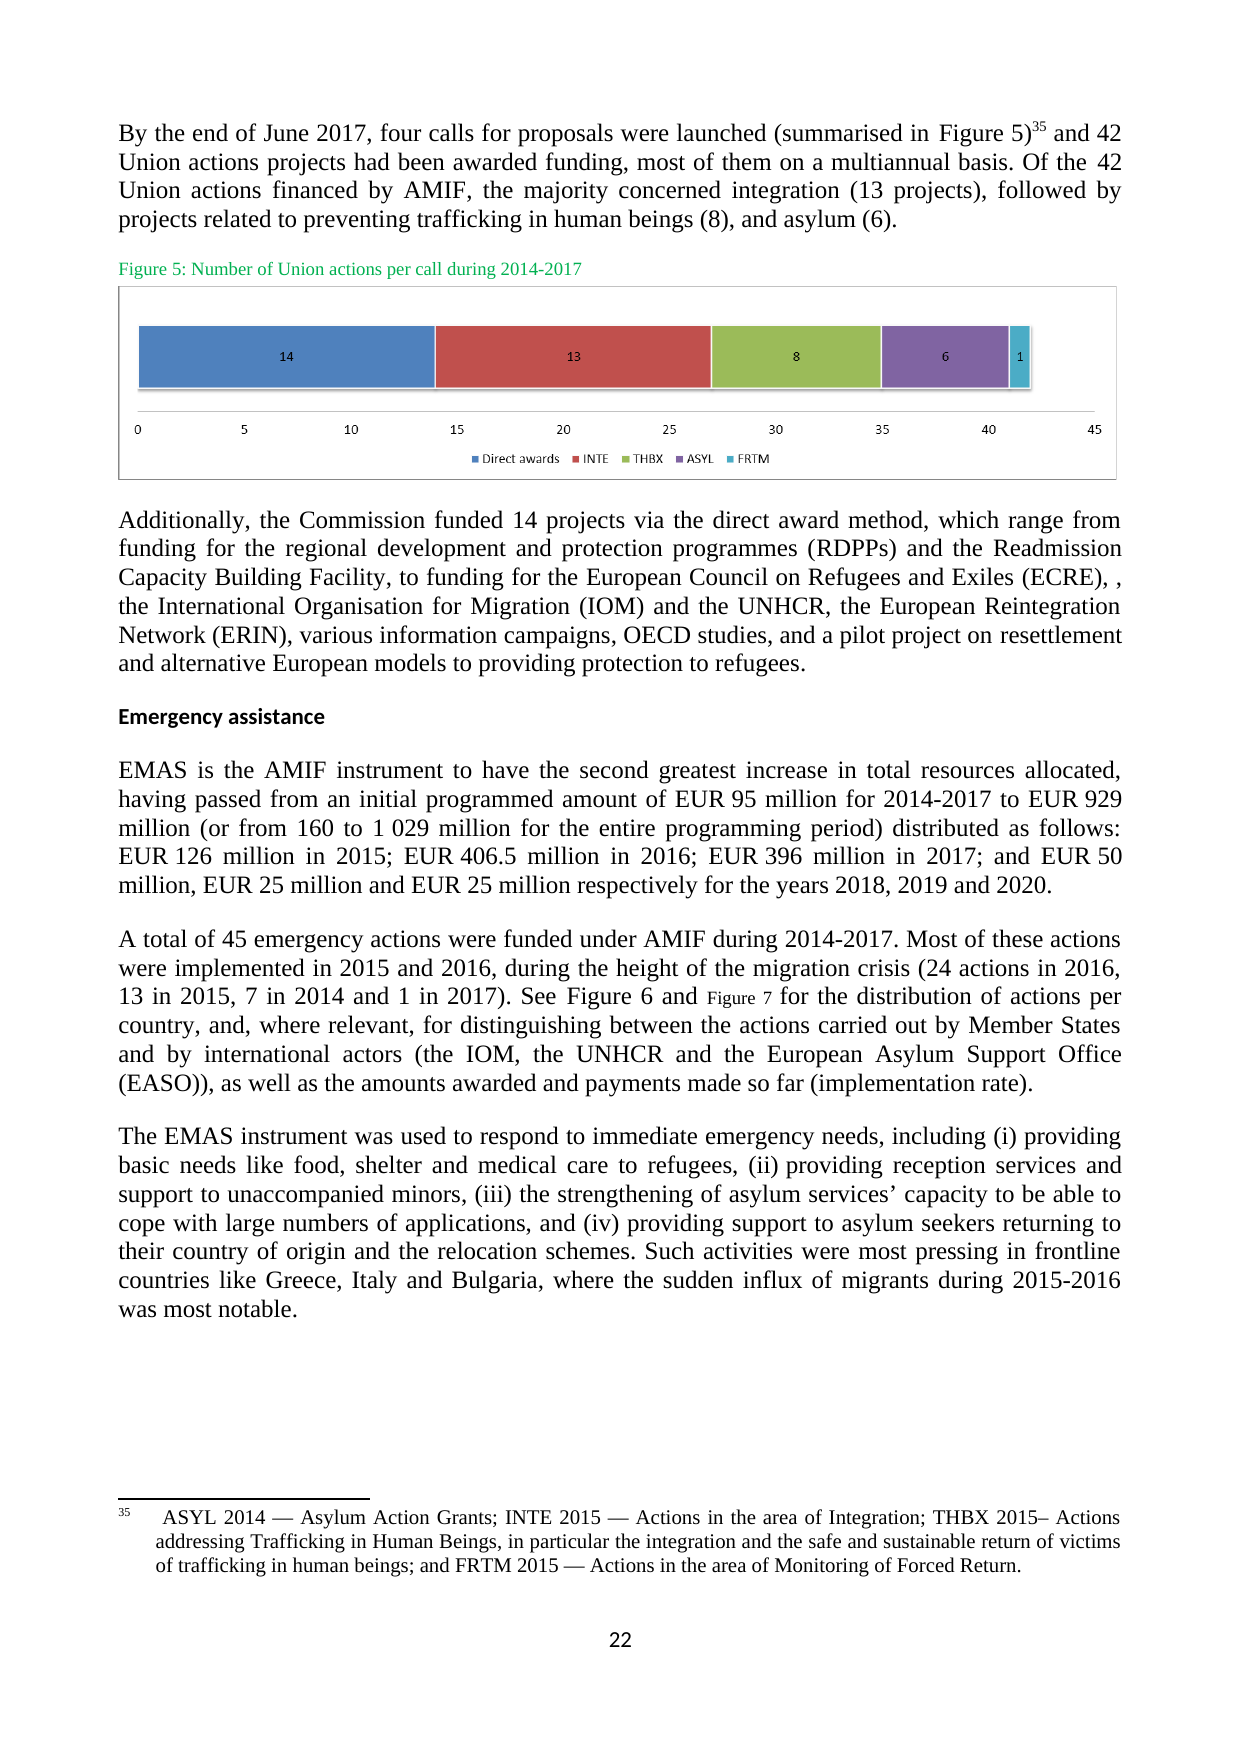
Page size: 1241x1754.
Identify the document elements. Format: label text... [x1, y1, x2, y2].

picture [118, 286, 1117, 480]
text Additionally, the Commission funded 14 projects via the direct award method, which range from funding for the regional development and protection programmes (RDPPs) and the Readmission Capacity Building Facility, to funding for the European Council on Refugees and Exiles (ECRE), , the International Organisation for Migration (IOM) and the UNHCR, the European Reintegration Network (ERIN), various information campaigns, OECD studies, and a pilot project on resettlement and alternative European models to providing protection to refugees. [118, 505, 1122, 677]
text The EMAS instrument was used to respond to immediate emergency needs, including (i) providing basic needs like food, shelter and medical care to refugees, (ii) providing reception services and support to unaccompanied minors, (iii) the strengthening of asylum services’ capacity to be able to cope with large numbers of applications, and (iv) providing support to asylum seekers returning to their country of origin and the relocation schemes. Such activities were most pressing in frontline countries like Greece, Italy and Bulgaria, where the sudden influx of migrants during 2015-2016 was most notable. [118, 1121, 1122, 1323]
text Figure 5: Number of Union actions per call during 2014-2017 [118, 258, 1122, 280]
text Emergency assistance [118, 702, 1122, 730]
text By the end of June 2017, four calls for proposals were launched (summarised in Figure 5) and 42 Union actions projects had been awarded funding, most of them on a multiannual basis. Of the 42 Union actions financed by AMIF, the majority concerned integration (13 projects), followed by projects related to preventing trafficking in human beings (8), and asylum (6). [118, 118, 1122, 233]
text EMAS is the AMIF instrument to have the second greatest increase in total resources allocated, having passed from an initial programmed amount of EUR 95 million for 2014-2017 to EUR 929 million (or from 160 to 1 029 million for the entire programming period) distributed as follows: EUR 126 million in 2015; EUR 406.5 million in 2016; EUR 396 million in 2017; and EUR 50 million, EUR 25 million and EUR 25 million respectively for the years 2018, 2019 and 2020. [118, 755, 1122, 899]
text A total of 45 emergency actions were funded under AMIF during 2014-2017. Most of these actions were implemented in 2015 and 2016, during the height of the migration crisis (24 actions in 2016, 13 in 2015, 7 in 2014 and 1 in 2017). See Figure 6 and Figure 7 for the distribution of actions per country, and, where relevant, for distinguishing between the actions carried out by Member States and by international actors (the IOM, the UNHCR and the European Asylum Support Office (EASO)), as well as the amounts awarded and payments made so far (implementation rate). [118, 924, 1122, 1096]
